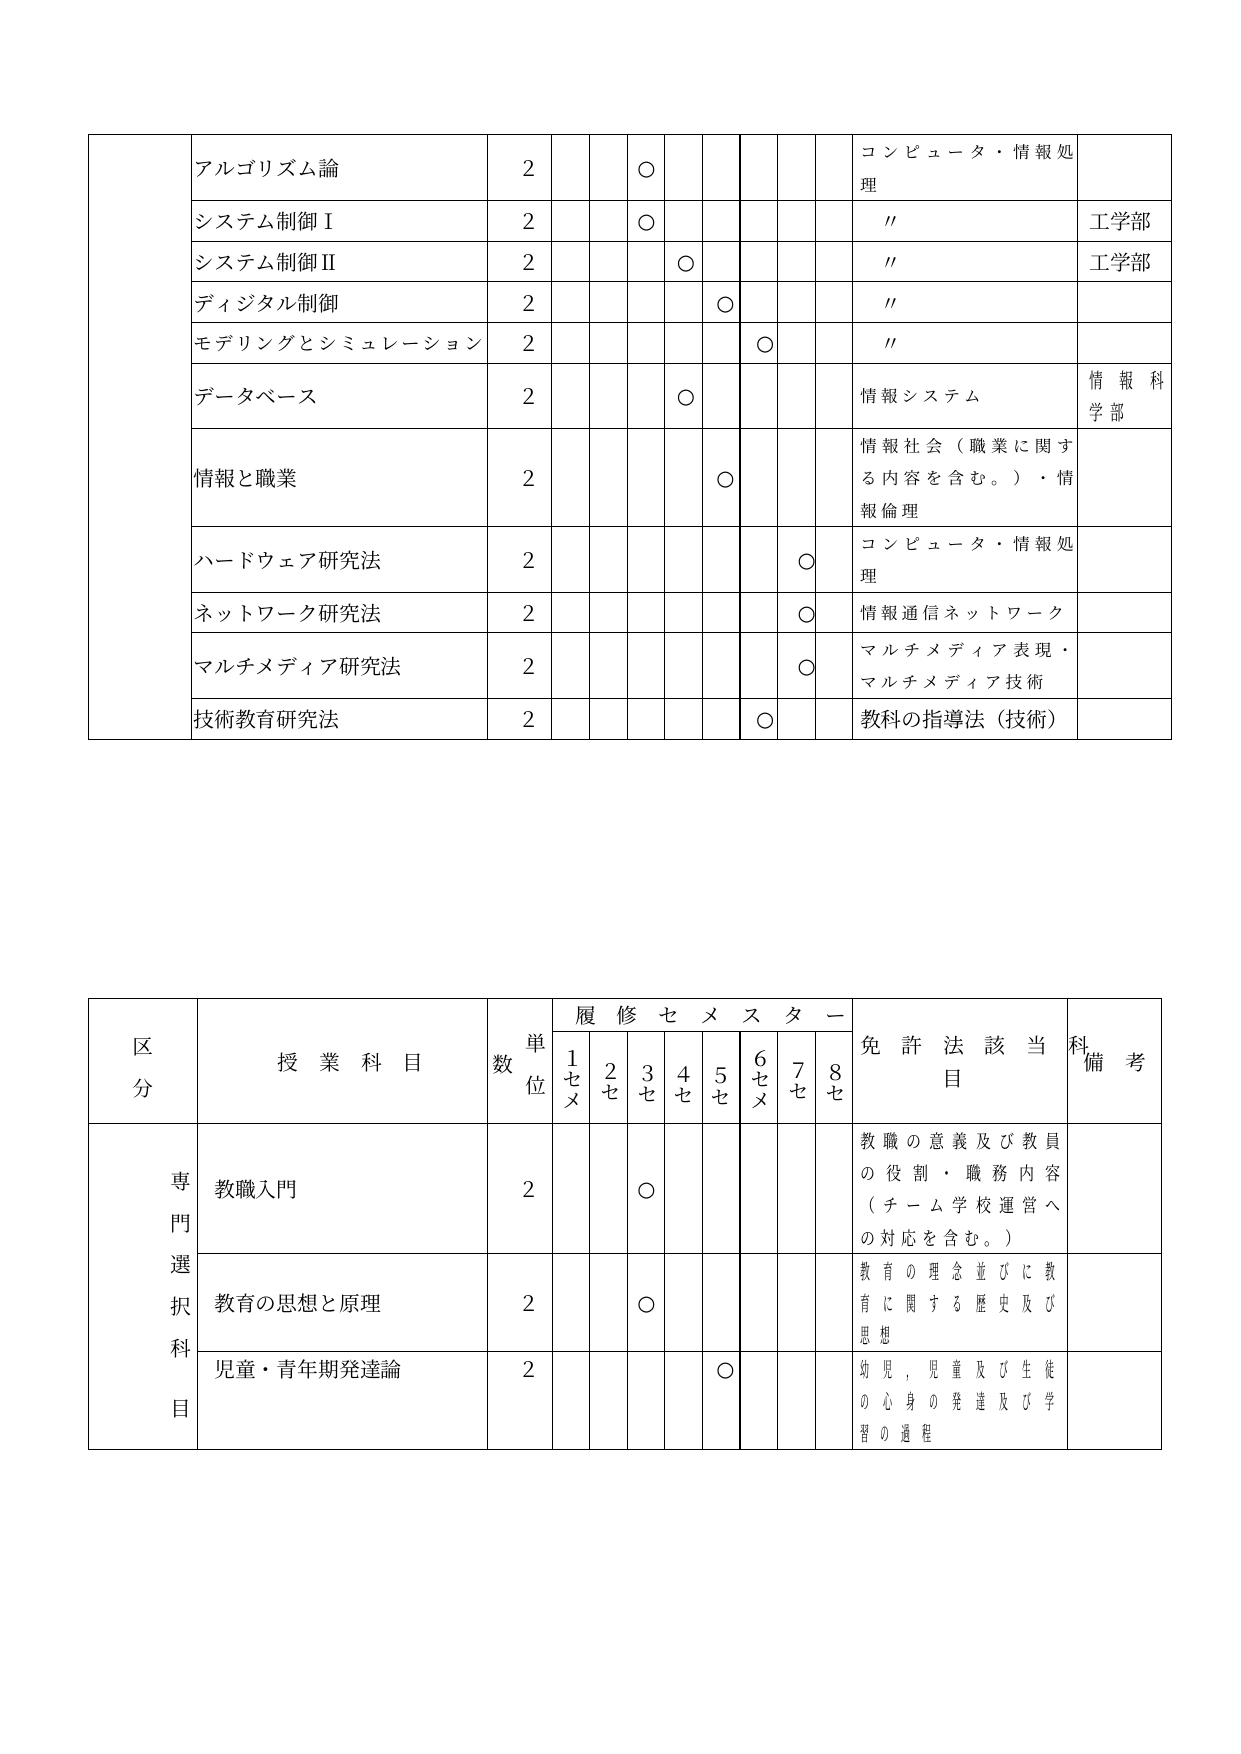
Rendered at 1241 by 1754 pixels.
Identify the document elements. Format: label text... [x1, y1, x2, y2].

table_cell ６セメ [741, 1032, 777, 1123]
table_cell 情報通信ネットワーク [853, 593, 1077, 632]
table_cell [1078, 323, 1171, 362]
table_cell [816, 201, 852, 241]
table_cell [1078, 282, 1171, 322]
table_cell ○ [703, 282, 739, 322]
table_cell [816, 1352, 852, 1449]
table_cell [590, 1124, 627, 1253]
table_cell [665, 699, 702, 738]
table_cell ○ [665, 242, 702, 281]
table_cell ディジタル制御 [192, 282, 487, 322]
table_cell [552, 201, 589, 241]
table_cell [741, 1254, 777, 1351]
table_cell [741, 135, 777, 200]
table_cell [1078, 633, 1171, 698]
table_cell [1078, 429, 1171, 526]
table_cell [665, 323, 702, 362]
table_cell ○ [628, 201, 664, 241]
table_cell [665, 633, 702, 698]
table_cell ○ [741, 323, 777, 362]
table_cell [703, 633, 739, 698]
table_cell [778, 201, 815, 241]
table_cell データベース [192, 364, 487, 428]
table_cell 情報社会（職業に関する内容を含む。）・情報倫理 [853, 429, 1077, 526]
table_cell [1078, 527, 1171, 592]
table_cell 〃 [853, 201, 1077, 241]
table_cell [665, 282, 702, 322]
table_cell ２ [488, 135, 551, 200]
table_cell 教職入門 [198, 1124, 487, 1253]
table_cell [665, 1352, 702, 1449]
table_cell 専門選択科目 [89, 1124, 197, 1449]
table_cell [816, 282, 852, 322]
table_cell ○ [778, 633, 815, 698]
table_cell ２ [488, 1124, 552, 1253]
table_cell [628, 323, 664, 362]
table_cell ２ [488, 429, 551, 526]
table_cell 〃 [853, 242, 1077, 281]
table_cell [1068, 1352, 1161, 1449]
table_cell [552, 364, 589, 428]
table_cell [552, 323, 589, 362]
table_cell [741, 429, 777, 526]
table_cell [1078, 699, 1171, 738]
table_cell ２ [488, 201, 551, 241]
table_cell ○ [628, 1124, 664, 1253]
table_cell 幼児，児童及び生徒の心身の発達及び学習の過程 [853, 1352, 1067, 1449]
table_cell [778, 1124, 815, 1253]
table_cell ２ [488, 633, 551, 698]
table_cell ○ [628, 1254, 664, 1351]
table_cell [816, 135, 852, 200]
table_header 免許法該当科目 [853, 999, 1067, 1123]
table_cell ○ [665, 364, 702, 428]
table_cell ２ [488, 1352, 552, 1449]
table_cell [816, 1124, 852, 1253]
table_cell [590, 323, 627, 362]
table_cell [778, 1352, 815, 1449]
table_cell [741, 633, 777, 698]
table_cell [628, 633, 664, 698]
table_cell [665, 135, 702, 200]
table_cell ハードウェア研究法 [192, 527, 487, 592]
table_cell [628, 1352, 664, 1449]
table_cell [703, 364, 739, 428]
table_cell [778, 699, 815, 738]
table_cell [703, 593, 739, 632]
table_cell [590, 429, 627, 526]
table_cell [590, 364, 627, 428]
table_cell [665, 429, 702, 526]
table_header 単 位 数 開 設 [488, 999, 552, 1123]
table_cell [816, 527, 852, 592]
table_cell ○ [741, 699, 777, 738]
table_cell [590, 699, 627, 738]
table_header 履 修 セ メ ス タ ー [553, 999, 852, 1031]
table_cell 〃 [853, 282, 1077, 322]
table_cell [553, 1124, 589, 1253]
table_cell [552, 527, 589, 592]
table_cell ８セメ [816, 1032, 852, 1123]
table_cell [665, 1254, 702, 1351]
table_cell [778, 364, 815, 428]
table_cell 教職の意義及び教員の役割・職務内容（チーム学校運営への対応を含む。） [853, 1124, 1067, 1253]
table_cell ２セメ [590, 1032, 627, 1123]
table_cell [741, 1124, 777, 1253]
table_cell 教科の指導法（技術） [853, 699, 1077, 738]
table_cell [628, 429, 664, 526]
table_cell [628, 699, 664, 738]
table_cell [778, 242, 815, 281]
table_cell ２ [488, 593, 551, 632]
table_cell ２ [488, 1254, 552, 1351]
table_cell [741, 593, 777, 632]
table_cell [816, 633, 852, 698]
table_cell [741, 282, 777, 322]
table_cell ２ [488, 364, 551, 428]
table_cell 教育の思想と原理 [198, 1254, 487, 1351]
table_cell [816, 699, 852, 738]
table_cell 工学部 [1078, 201, 1171, 241]
table_cell [703, 1254, 739, 1351]
table_cell [590, 282, 627, 322]
table_cell 児童・青年期発達論 [198, 1352, 487, 1449]
table_cell [628, 364, 664, 428]
table_cell ○ [778, 593, 815, 632]
table_cell [553, 1254, 589, 1351]
table_cell [703, 201, 739, 241]
table_cell [816, 1254, 852, 1351]
table_cell [703, 135, 739, 200]
table_cell ５セメ [703, 1032, 739, 1123]
table_cell [590, 527, 627, 592]
table_cell [816, 364, 852, 428]
table_cell [778, 323, 815, 362]
table_cell [590, 242, 627, 281]
table_cell [703, 699, 739, 738]
table_cell [552, 282, 589, 322]
table_cell ２ [488, 242, 551, 281]
table_cell [665, 527, 702, 592]
table_cell 技術教育研究法 [192, 699, 487, 738]
table_cell [741, 364, 777, 428]
table_cell アルゴリズム論 [192, 135, 487, 200]
table_cell [741, 527, 777, 592]
table_cell [1068, 1254, 1161, 1351]
table_cell ３セメ [628, 1032, 664, 1123]
table_cell [665, 593, 702, 632]
table_cell [778, 282, 815, 322]
table_cell [552, 633, 589, 698]
table_cell [665, 1124, 702, 1253]
table_cell システム制御Ⅱ [192, 242, 487, 281]
table_cell [590, 633, 627, 698]
table_cell ○ [628, 135, 664, 200]
table_cell [628, 527, 664, 592]
table_cell [703, 242, 739, 281]
table_cell [816, 429, 852, 526]
table_cell 工学部 [1078, 242, 1171, 281]
table_cell [778, 135, 815, 200]
table_cell [1078, 135, 1171, 200]
table_cell [552, 135, 589, 200]
table_cell [741, 201, 777, 241]
table_cell ７セメ [778, 1032, 815, 1123]
table_cell ２ [488, 527, 551, 592]
table_cell [1068, 1124, 1161, 1253]
table_cell ４セメ [665, 1032, 702, 1123]
table_cell [741, 242, 777, 281]
table_cell [553, 1352, 589, 1449]
table_cell システム制御Ⅰ [192, 201, 487, 241]
table_cell [628, 593, 664, 632]
table_cell [590, 201, 627, 241]
table_cell [552, 593, 589, 632]
table_cell ２ [488, 699, 551, 738]
table_cell ネットワーク研究法 [192, 593, 487, 632]
table_cell [590, 593, 627, 632]
table_cell [778, 1254, 815, 1351]
table_cell [628, 282, 664, 322]
table_cell ２ [488, 323, 551, 362]
table_cell 情報システム [853, 364, 1077, 428]
table_cell ○ [778, 527, 815, 592]
table_cell [816, 593, 852, 632]
table_header 区 分 [89, 999, 197, 1123]
table_cell [628, 242, 664, 281]
table_cell [552, 242, 589, 281]
table_cell 情報と職業 [192, 429, 487, 526]
table_cell [1078, 593, 1171, 632]
table_cell [741, 1352, 777, 1449]
table_cell [816, 323, 852, 362]
table_cell マルチメディア表現・マルチメディア技術 [853, 633, 1077, 698]
table_cell [778, 429, 815, 526]
table_cell [552, 699, 589, 738]
table_cell [816, 242, 852, 281]
table_cell 情報科学部 [1078, 364, 1171, 428]
table_cell [552, 429, 589, 526]
table_cell ○ [703, 1352, 739, 1449]
table_cell [590, 135, 627, 200]
table_cell コンピュータ・情報処理 [853, 135, 1077, 200]
table_cell モデリングとシミュレーション [192, 323, 487, 362]
table_cell ○ [703, 429, 739, 526]
table_header 授 業 科 目 [198, 999, 487, 1123]
table_cell マルチメディア研究法 [192, 633, 487, 698]
table_cell [703, 323, 739, 362]
table_cell [703, 1124, 739, 1253]
table_cell [703, 527, 739, 592]
table_cell 教育の理念並びに教育に関する歴史及び思想 [853, 1254, 1067, 1351]
table_cell [590, 1352, 627, 1449]
table_cell １セメ [553, 1032, 589, 1123]
table_cell コンピュータ・情報処理 [853, 527, 1077, 592]
table_header 備 考 [1068, 999, 1161, 1123]
table_cell ２ [488, 282, 551, 322]
table_cell [665, 201, 702, 241]
table_cell 〃 [853, 323, 1077, 362]
table_cell [590, 1254, 627, 1351]
